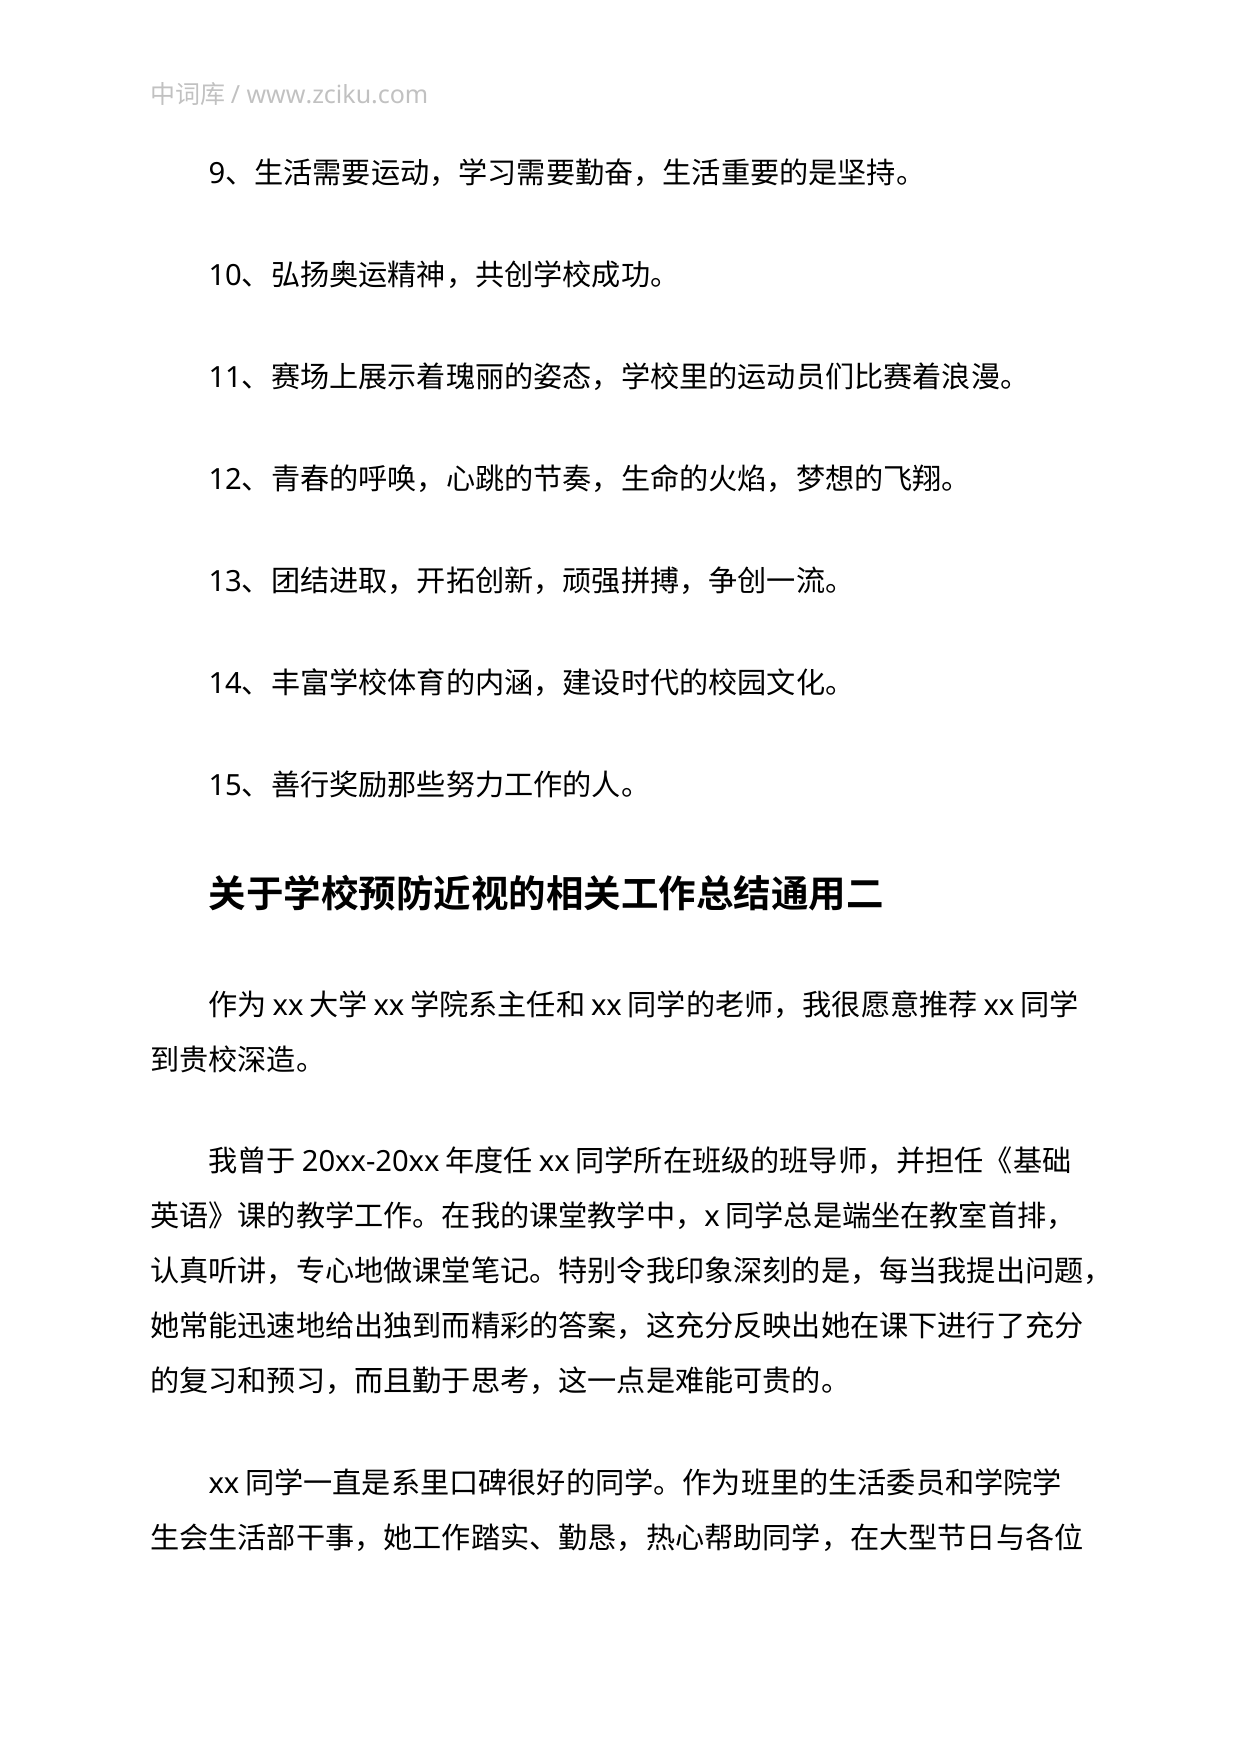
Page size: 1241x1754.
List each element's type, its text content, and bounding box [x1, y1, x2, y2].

text 15、善行奖励那些努力工作的人。 [150, 762, 1090, 804]
text 12、青春的呼唤，心跳的节奏，生命的火焰，梦想的飞翔。 [150, 456, 1090, 498]
text 13、团结进取，开拓创新，顽强拼搏，争创一流。 [150, 558, 1090, 600]
text 14、丰富学校体育的内涵，建设时代的校园文化。 [150, 660, 1090, 702]
text 作为xx大学xx学院系主任和xx同学的老师，我很愿意推荐xx同学到贵校深造。 [150, 981, 1090, 1078]
text 关于学校预防近视的相关工作总结通用二 [150, 864, 1090, 918]
text 我曾于20xx-20xx年度任xx同学所在班级的班导师，并担任《基础英语》课的教学工作。在我的课堂教学中，x同学总是端坐在教室首排，认真听讲，专心地做课堂笔记。特别令我印象深刻的是，每当我提出问题，她常能迅速地给出独到而精彩的答案，这充分反映出她在课下进行了充分的复习和预习，而且勤于思考，这一点是难能可贵的。 [150, 1138, 1090, 1400]
text 10、弘扬奥运精神，共创学校成功。 [150, 252, 1090, 294]
text 9、生活需要运动，学习需要勤奋，生活重要的是坚持。 [150, 150, 1090, 192]
text 11、赛场上展示着瑰丽的姿态，学校里的运动员们比赛着浪漫。 [150, 354, 1090, 396]
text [150, 1459, 1090, 1557]
